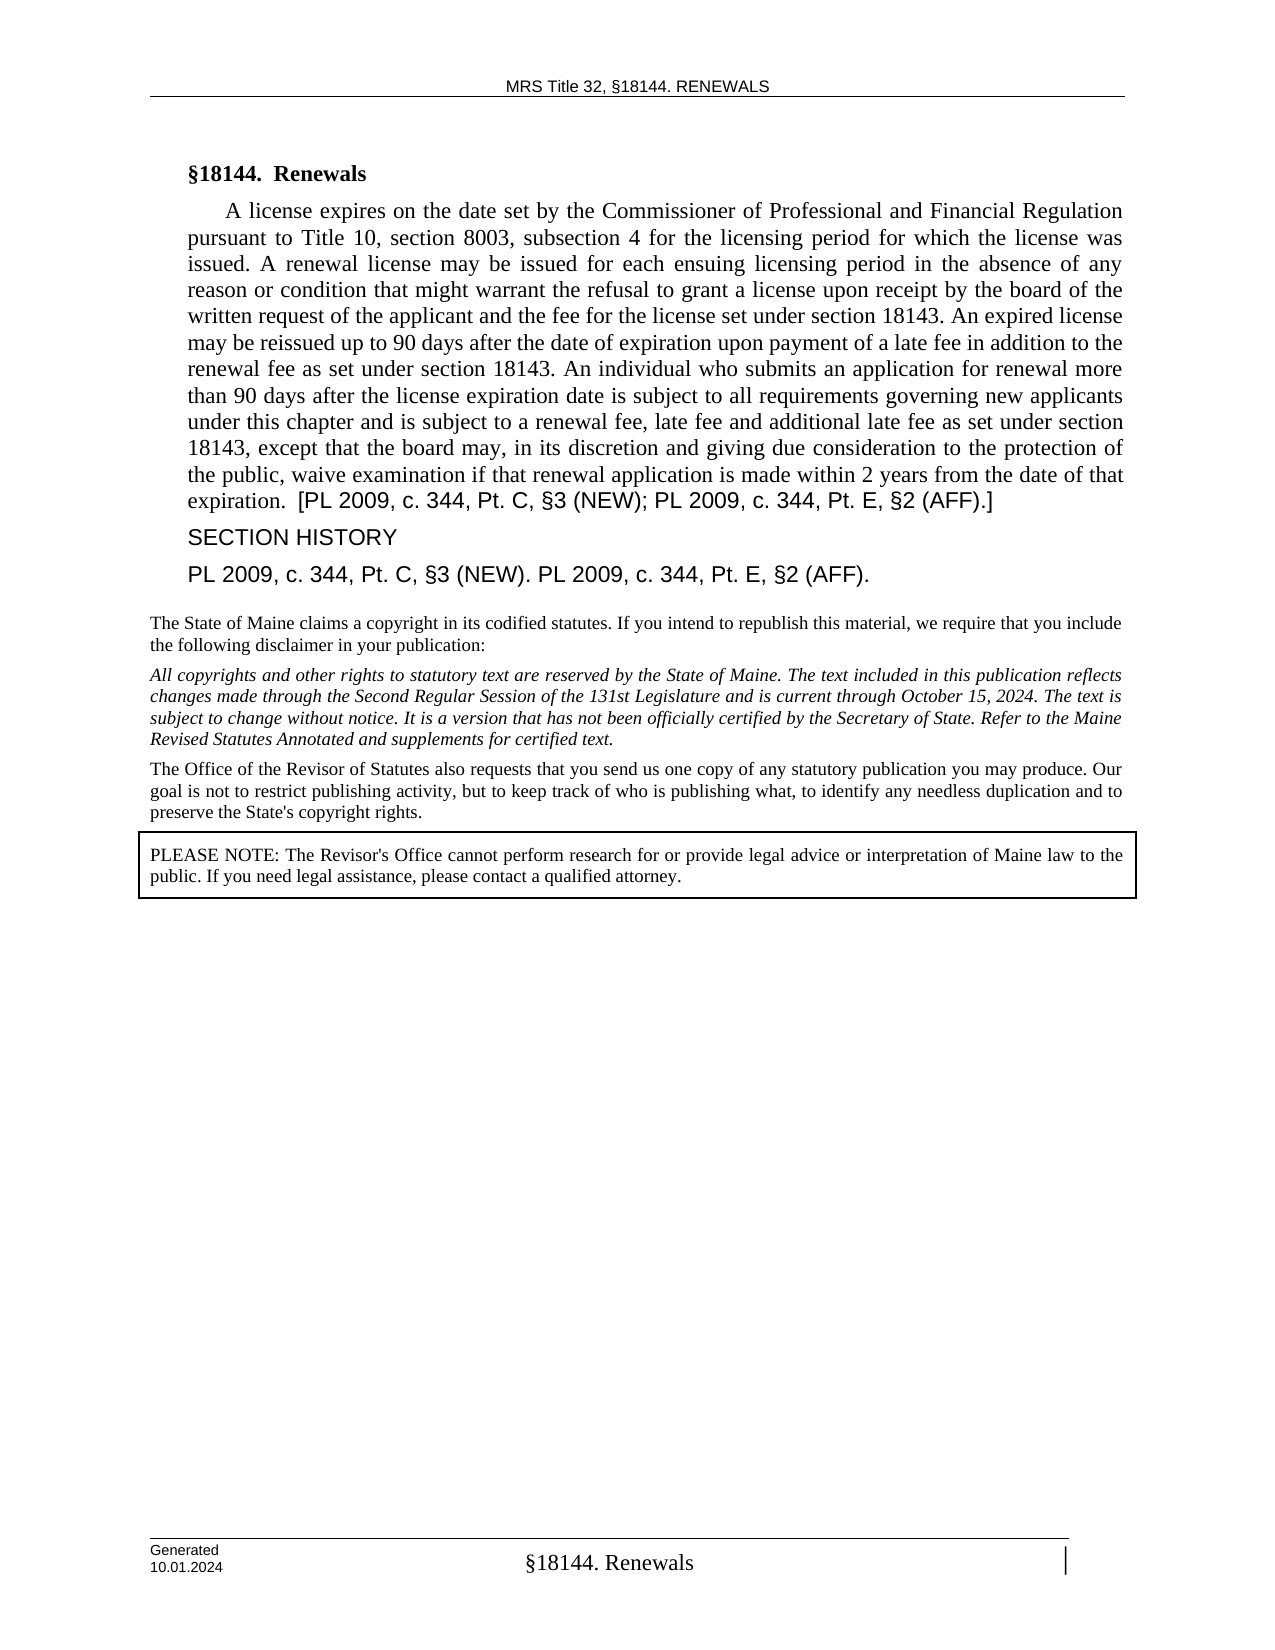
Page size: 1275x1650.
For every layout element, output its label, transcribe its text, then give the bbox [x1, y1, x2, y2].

text §18144. Renewals [187, 160, 1125, 187]
text The State of Maine claims a copyright in its codified statutes. If you intend to republish this material, we require that you include the following disclaimer in your publication: [150, 612, 1125, 655]
text All copyrights and other rights to statutory text are reserved by the State of Maine. The text included in this publication reflects changes made through the Second Regular Session of the 131st Legislature and is current through October 15, 2024 . The text is subject to change without notice. It is a version that has not been officially certified by the Secretary of State. Refer to the Maine Revised Statutes Annotated and supplements for certified text. [150, 663, 1125, 750]
text SECTION HISTORY [187, 524, 1125, 550]
text PLEASE NOTE: The Revisor's Office cannot perform research for or provide legal advice or interpretation of Maine law to the public. If you need legal assistance, please contact a qualified attorney. [140, 833, 1135, 897]
text PL 2009, c. 344, Pt. C, §3 (NEW). PL 2009, c. 344, Pt. E, §2 (AFF). [187, 561, 1125, 587]
text A license expires on the date set by the Commissioner of Professional and Financial Regulation pursuant to Title 10, section 8003, subsection 4 for the licensing period for which the license was issued. A renewal license may be issued for each ensuing licensing period in the absence of any reason or condition that might warrant the refusal to grant a license upon receipt by the board of the written request of the applicant and the fee for the license set under section 18143. An expired license may be reissued up to 90 days after the date of expiration upon payment of a late fee in addition to the renewal fee as set under section 18143. An individual who submits an application for renewal more than 90 days after the license expiration date is subject to all requirements governing new applicants under this chapter and is subject to a renewal fee, late fee and additional late fee as set under section 18143, except that the board may, in its discretion and giving due consideration to the protection of the public, waive examination if that renewal application is made within 2 years from the date of that expiration. [PL 2009, c. 344, Pt. C, §3 (NEW); PL 2009, c. 344, Pt. E, §2 (AFF).] [187, 197, 1125, 513]
text The Office of the Revisor of Statutes also requests that you send us one copy of any statutory publication you may produce. Our goal is not to restrict publishing activity, but to keep track of who is publishing what, to identify any needless duplication and to preserve the State's copyright rights. [150, 758, 1125, 823]
